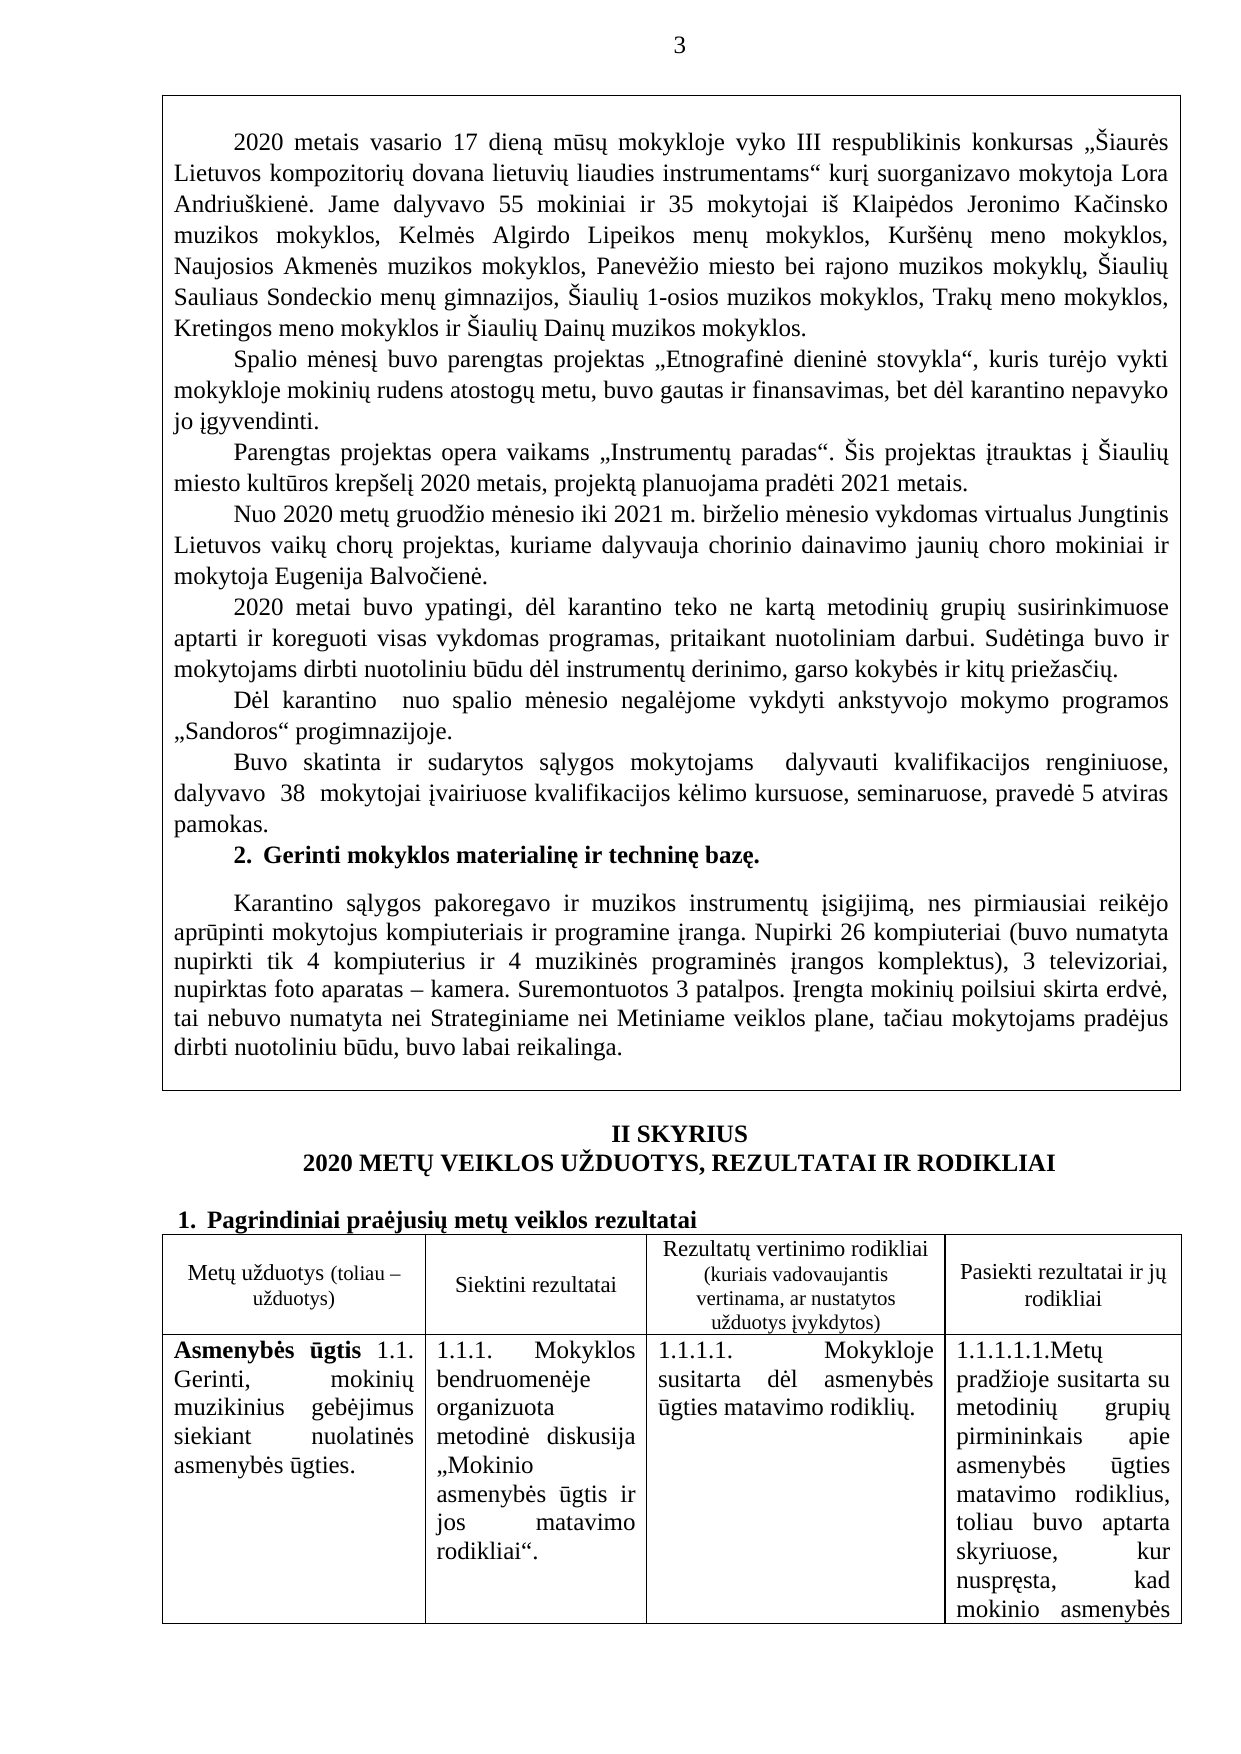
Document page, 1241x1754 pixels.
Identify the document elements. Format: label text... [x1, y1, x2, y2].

text 1. Pagrindiniai praėjusių metų veiklos rezultatai [177, 1206, 1182, 1234]
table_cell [647, 1335, 944, 1622]
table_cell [426, 1335, 646, 1622]
table_header Siektini rezultatai [426, 1235, 646, 1334]
table_header Rezultatų vertinimo rodikliai (kuriais vadovaujantis vertinama, ar nustatytos užduotys įvykdytos) [647, 1235, 944, 1334]
text 2020 METŲ VEIKLOS UŽDUOTYS, REZULTATAI IR RODIKLIAI [177, 1148, 1182, 1177]
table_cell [946, 1335, 1181, 1622]
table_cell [163, 1335, 425, 1622]
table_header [163, 96, 1180, 1089]
table_header Metų užduotys (toliau – užduotys) [163, 1235, 425, 1334]
table_header Pasiekti rezultatai ir jų rodikliai [946, 1235, 1181, 1334]
text II SKYRIUS [177, 1091, 1182, 1148]
